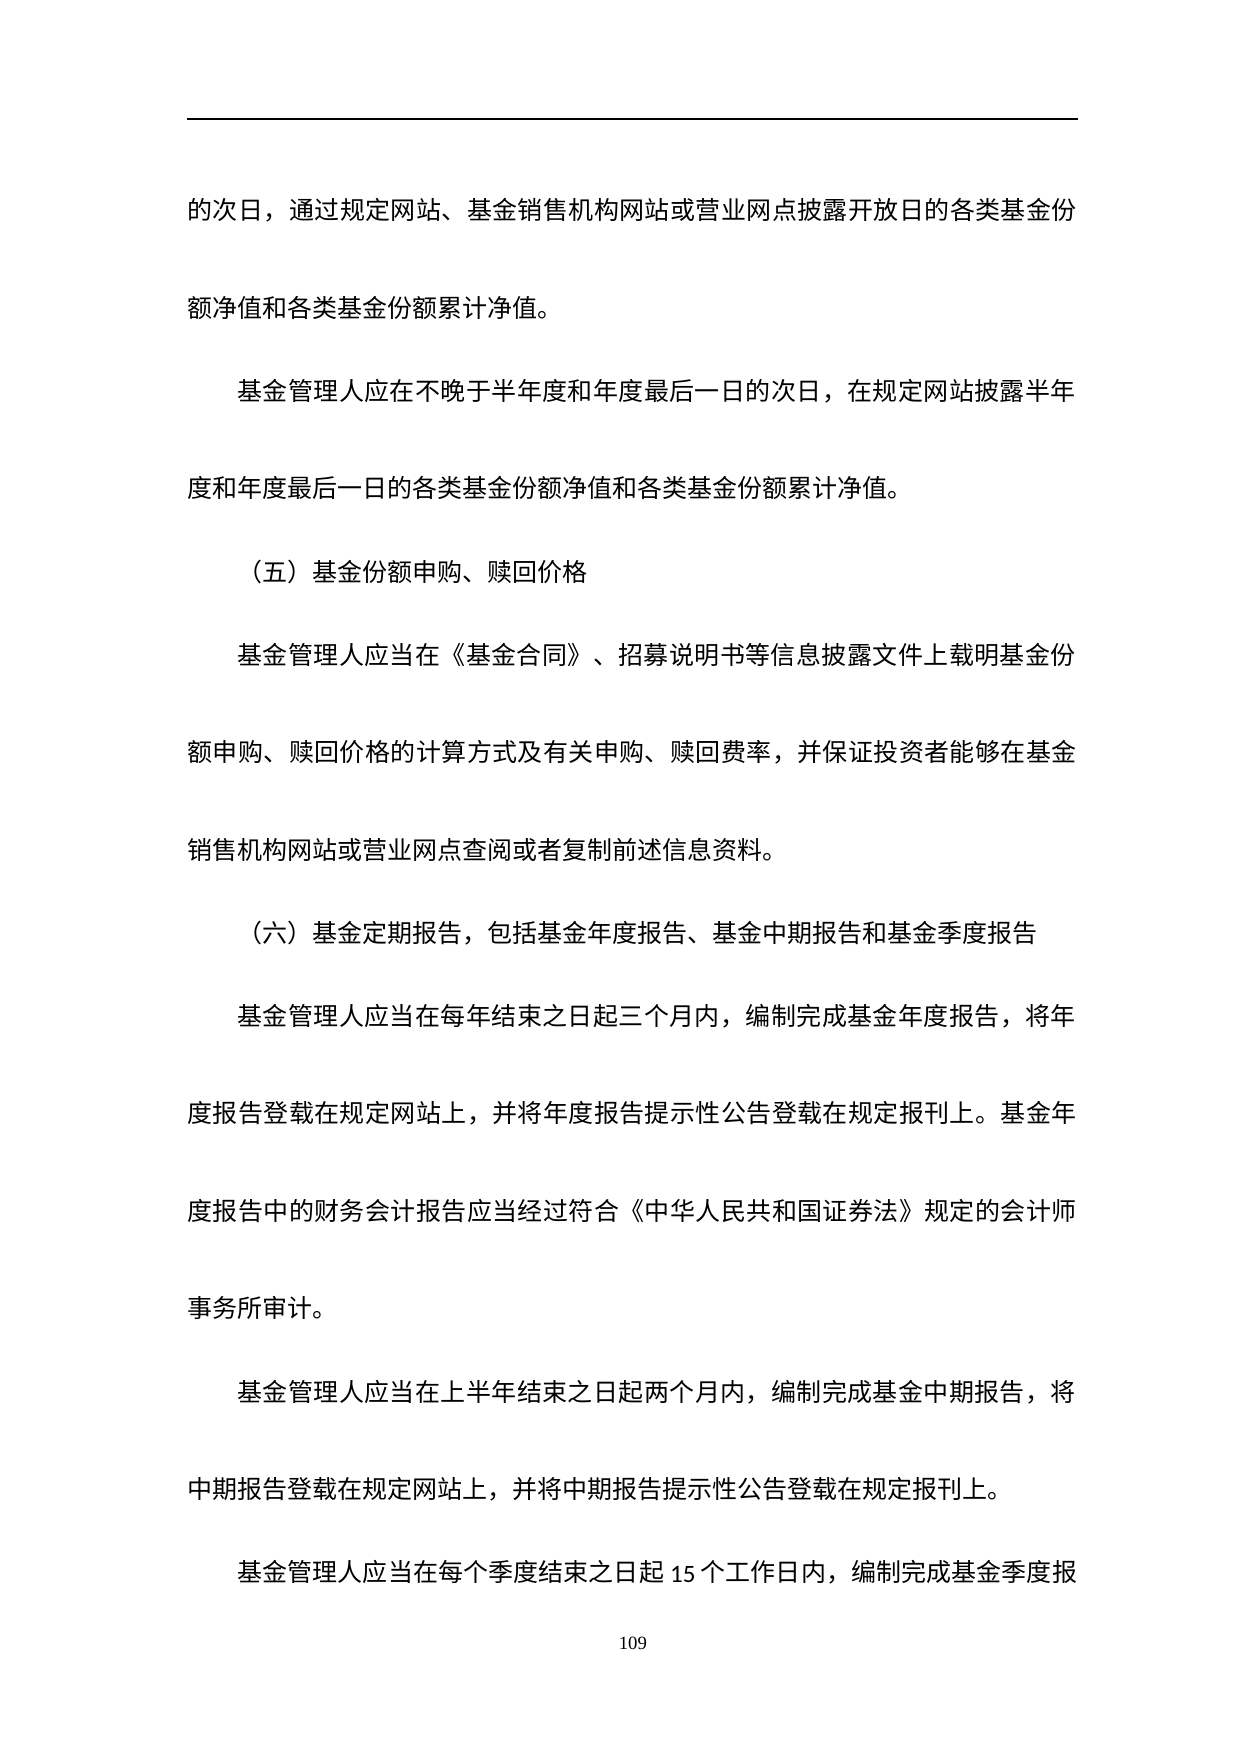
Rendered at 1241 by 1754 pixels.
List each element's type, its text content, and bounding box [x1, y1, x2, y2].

text （五）基金份额申购、赎回价格 [187, 523, 1078, 588]
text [187, 162, 1078, 324]
text 基金管理人应当在上半年结束之日起两个月内，编制完成基金中期报告，将中期报告登载在规定网站上，并将中期报告提示性公告登载在规定报刊上。 [187, 1343, 1078, 1506]
text 基金管理人应当在《基金合同》、招募说明书等信息披露文件上载明基金份额申购、赎回价格的计算方式及有关申购、赎回费率，并保证投资者能够在基金销售机构网站或营业网点查阅或者复制前述信息资料。 [187, 606, 1078, 866]
text （六）基金定期报告，包括基金年度报告、基金中期报告和基金季度报告 [187, 884, 1078, 949]
text 基金管理人应当在每年结束之日起三个月内，编制完成基金年度报告，将年度报告登载在规定网站上，并将年度报告提示性公告登载在规定报刊上。基金年度报告中的财务会计报告应当经过符合《中华人民共和国证券法》规定的会计师事务所审计。 [187, 968, 1078, 1325]
text 基金管理人应在不晚于半年度和年度最后一日的次日，在规定网站披露半年度和年度最后一日的各类基金份额净值和各类基金份额累计净值。 [187, 343, 1078, 505]
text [187, 1524, 1078, 1589]
